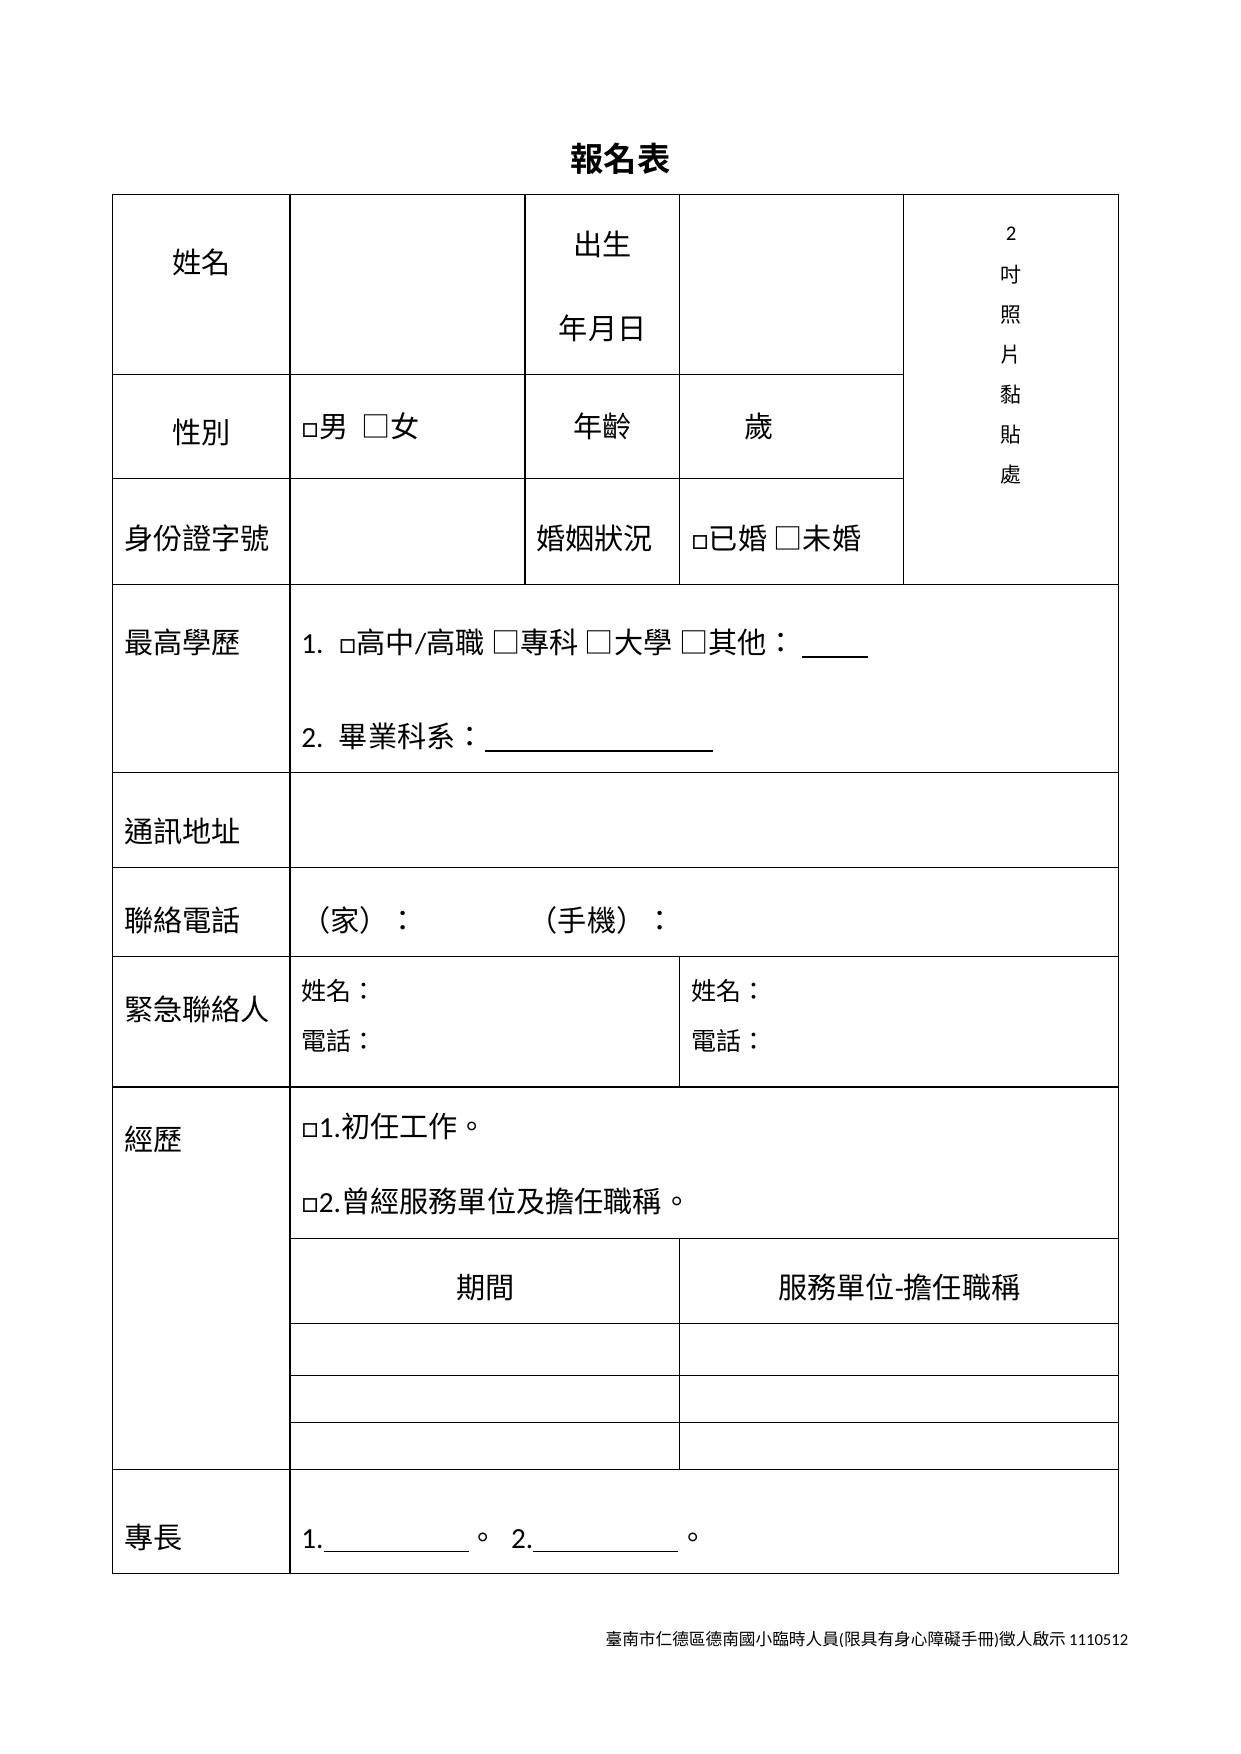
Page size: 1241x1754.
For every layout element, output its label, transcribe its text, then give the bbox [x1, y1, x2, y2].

table_header [291, 195, 524, 373]
table_cell 性別 [113, 375, 289, 478]
table_cell 經歷 [113, 1088, 289, 1469]
table_cell 1. 。 2. 。 [291, 1470, 1118, 1573]
table_cell [291, 1376, 679, 1422]
table_cell □1.初任工作。 □2.曾經服務單位及擔任職稱。 [291, 1088, 1118, 1237]
table_cell □已婚 □未婚 [680, 479, 903, 584]
table_cell 通訊地址 [113, 773, 289, 867]
table_cell 緊急聯絡人 [113, 957, 289, 1086]
table_cell 婚姻狀況 [526, 479, 679, 584]
table_cell [680, 1324, 1118, 1375]
table_cell 年齡 [526, 375, 679, 478]
table_cell 聯絡電話 [113, 868, 289, 956]
table_cell [291, 773, 1118, 867]
table_cell [680, 1376, 1118, 1422]
table_cell 專長 [113, 1470, 289, 1573]
table_cell [291, 1423, 679, 1469]
table_header 2 吋 照 片 黏 貼 處 [904, 195, 1118, 584]
table_cell [291, 1324, 679, 1375]
table_header [680, 195, 903, 373]
table_cell [680, 1423, 1118, 1469]
table_cell □男 □女 [291, 375, 524, 478]
text 報名表 [112, 119, 1128, 194]
table_cell 歲 [680, 375, 903, 478]
table_cell 服務單位-擔任職稱 [680, 1239, 1118, 1323]
table_cell 最高學歷 [113, 585, 289, 772]
table_cell □高中/高職 □專科 □大學 □其他： 畢業科系： [291, 585, 1118, 772]
table_cell 姓名： 電話： [680, 957, 1118, 1086]
table_cell [291, 479, 524, 584]
table_cell （家）： （手機）： [291, 868, 1118, 956]
table_header 姓名 [113, 195, 289, 373]
table_cell 期間 [291, 1239, 679, 1323]
table_cell 身份證字號 [113, 479, 289, 584]
table_cell 姓名： 電話： [291, 957, 679, 1086]
table_header 出生 年月日 [526, 195, 679, 373]
